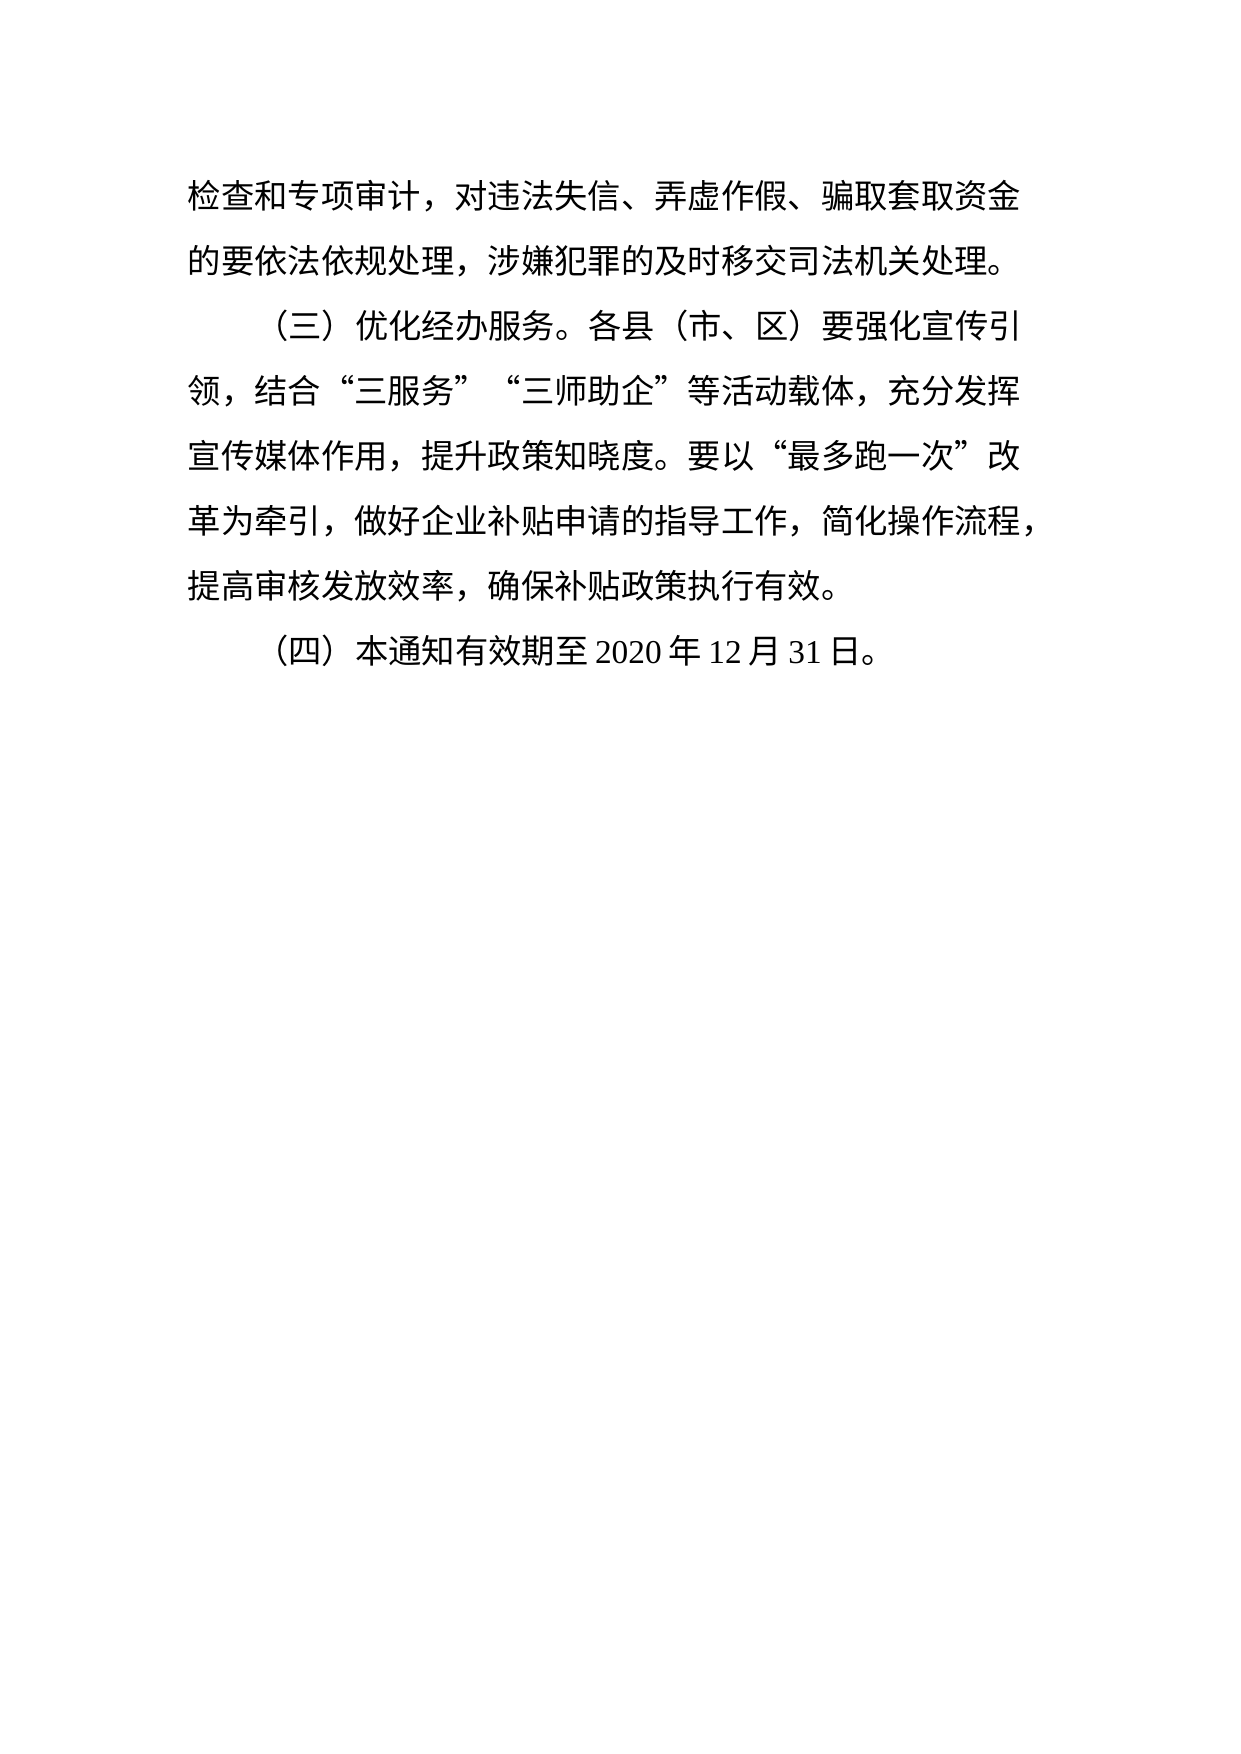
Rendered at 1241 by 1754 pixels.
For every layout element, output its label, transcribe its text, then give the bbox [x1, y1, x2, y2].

text （三）优化经办服务。各县（市、区）要强化宣传引领，结合“三服务”“三师助企”等活动载体，充分发挥宣传媒体作用，提升政策知晓度。要以“最多跑一次”改革为牵引，做好企业补贴申请的指导工作，简化操作流程，提高审核发放效率，确保补贴政策执行有效。 [187, 292, 1053, 617]
text （四）本通知有效期至2020年12月31日。 [187, 617, 1053, 682]
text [187, 162, 1053, 292]
